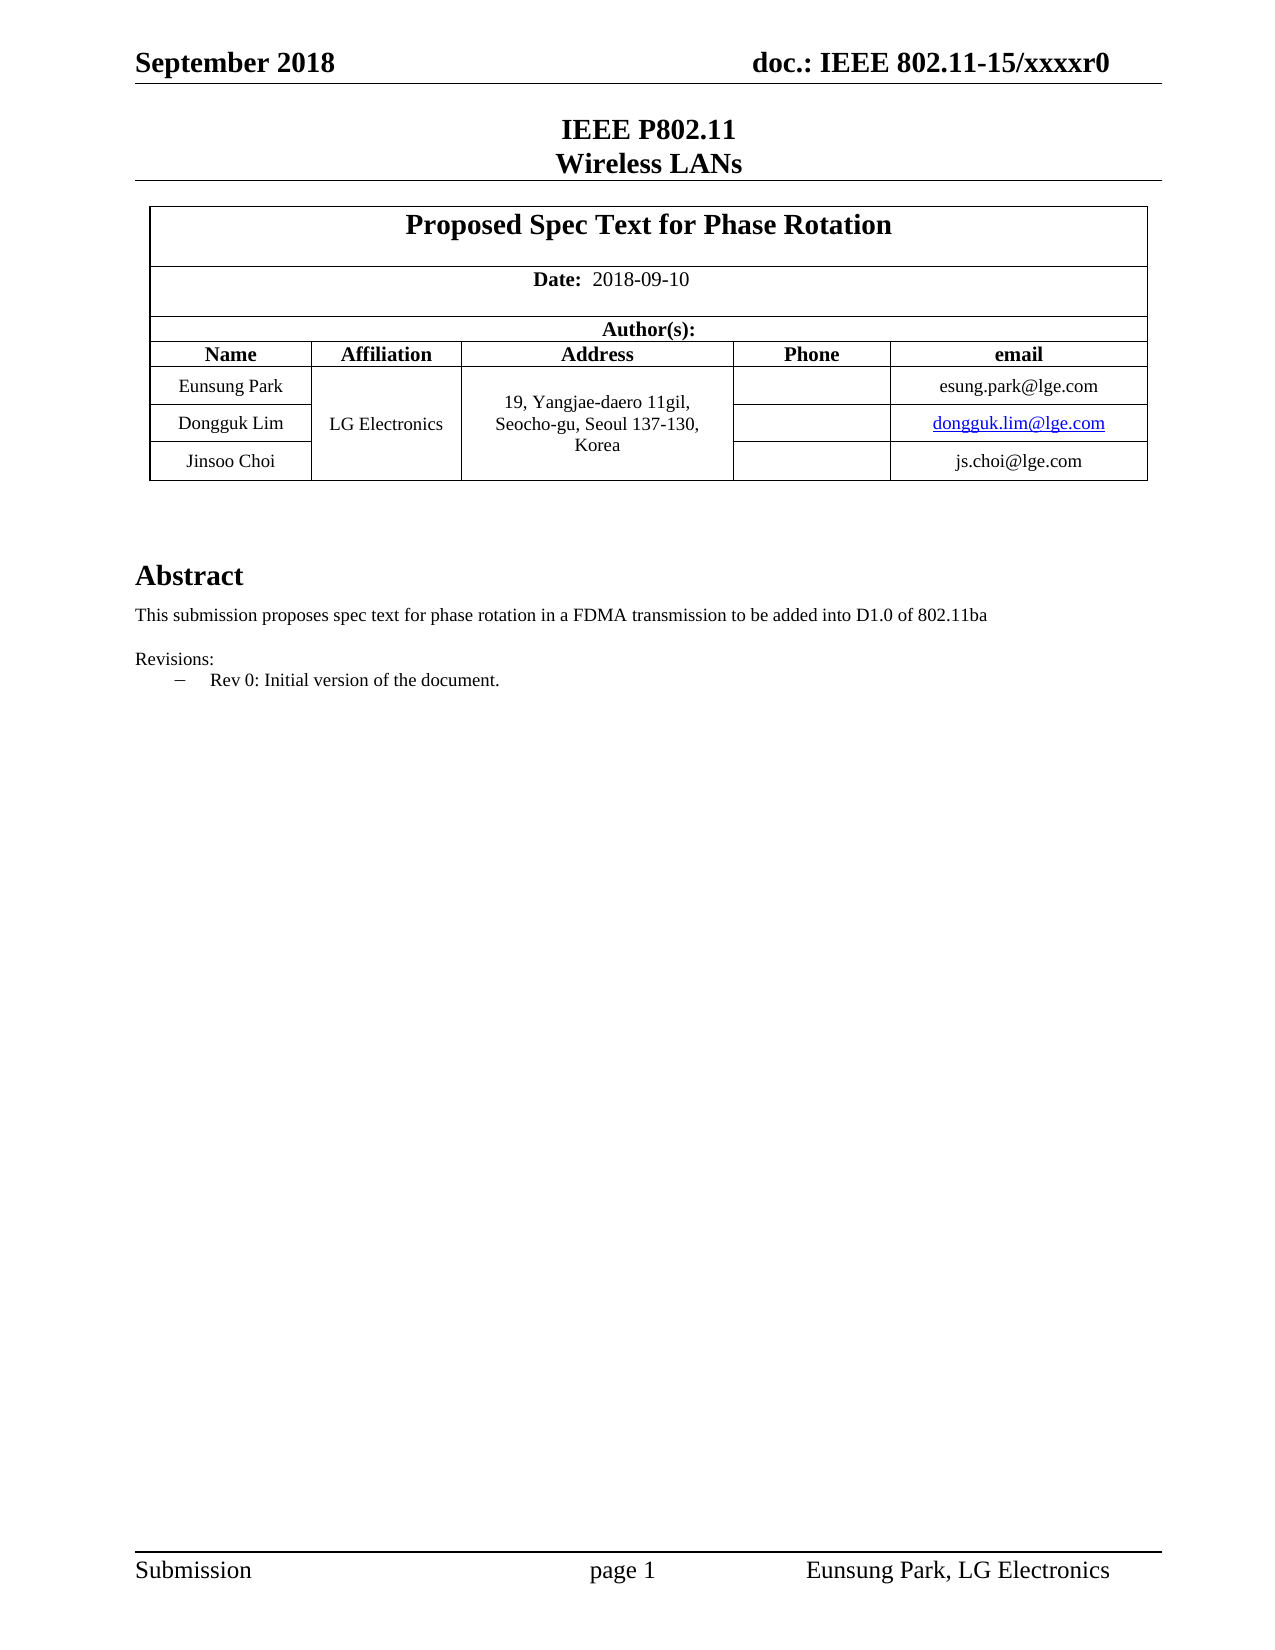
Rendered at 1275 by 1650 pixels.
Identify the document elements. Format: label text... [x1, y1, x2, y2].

table_header Proposed Spec Text for Phase Rotation [151, 207, 1147, 266]
table_cell Dongguk Lim [151, 405, 311, 441]
table_cell Author(s): [151, 317, 1147, 341]
list Rev 0: Initial version of the document. [172, 669, 1162, 691]
table_cell email [891, 342, 1147, 366]
text Abstract [135, 558, 1162, 592]
table_cell Affiliation [312, 342, 461, 366]
table_cell [734, 367, 890, 403]
table_cell dongguk.lim@lge.com [891, 405, 1147, 441]
table_cell Eunsung Park [151, 367, 311, 403]
table_cell [734, 405, 890, 441]
table_cell 19, Yangjae-daero 11gil, Seocho-gu, Seoul 137-130, Korea [462, 367, 733, 479]
table_cell js.choi@lge.com [891, 442, 1147, 479]
table_cell Phone [734, 342, 890, 366]
text IEEE P802.11 Wireless LANs [135, 112, 1162, 180]
table_cell LG Electronics [312, 367, 461, 479]
table_cell [734, 442, 890, 479]
table_cell esung.park@lge.com [891, 367, 1147, 403]
table_cell Name [151, 342, 311, 366]
table_cell Jinsoo Choi [151, 442, 311, 479]
table_cell Date: 2018-09-10 [151, 267, 1147, 316]
text This submission proposes spec text for phase rotation in a FDMA transmission to be added into D1.0 of 802.11ba [135, 604, 1162, 626]
text Revisions: [135, 647, 1162, 669]
table_cell Address [462, 342, 733, 366]
